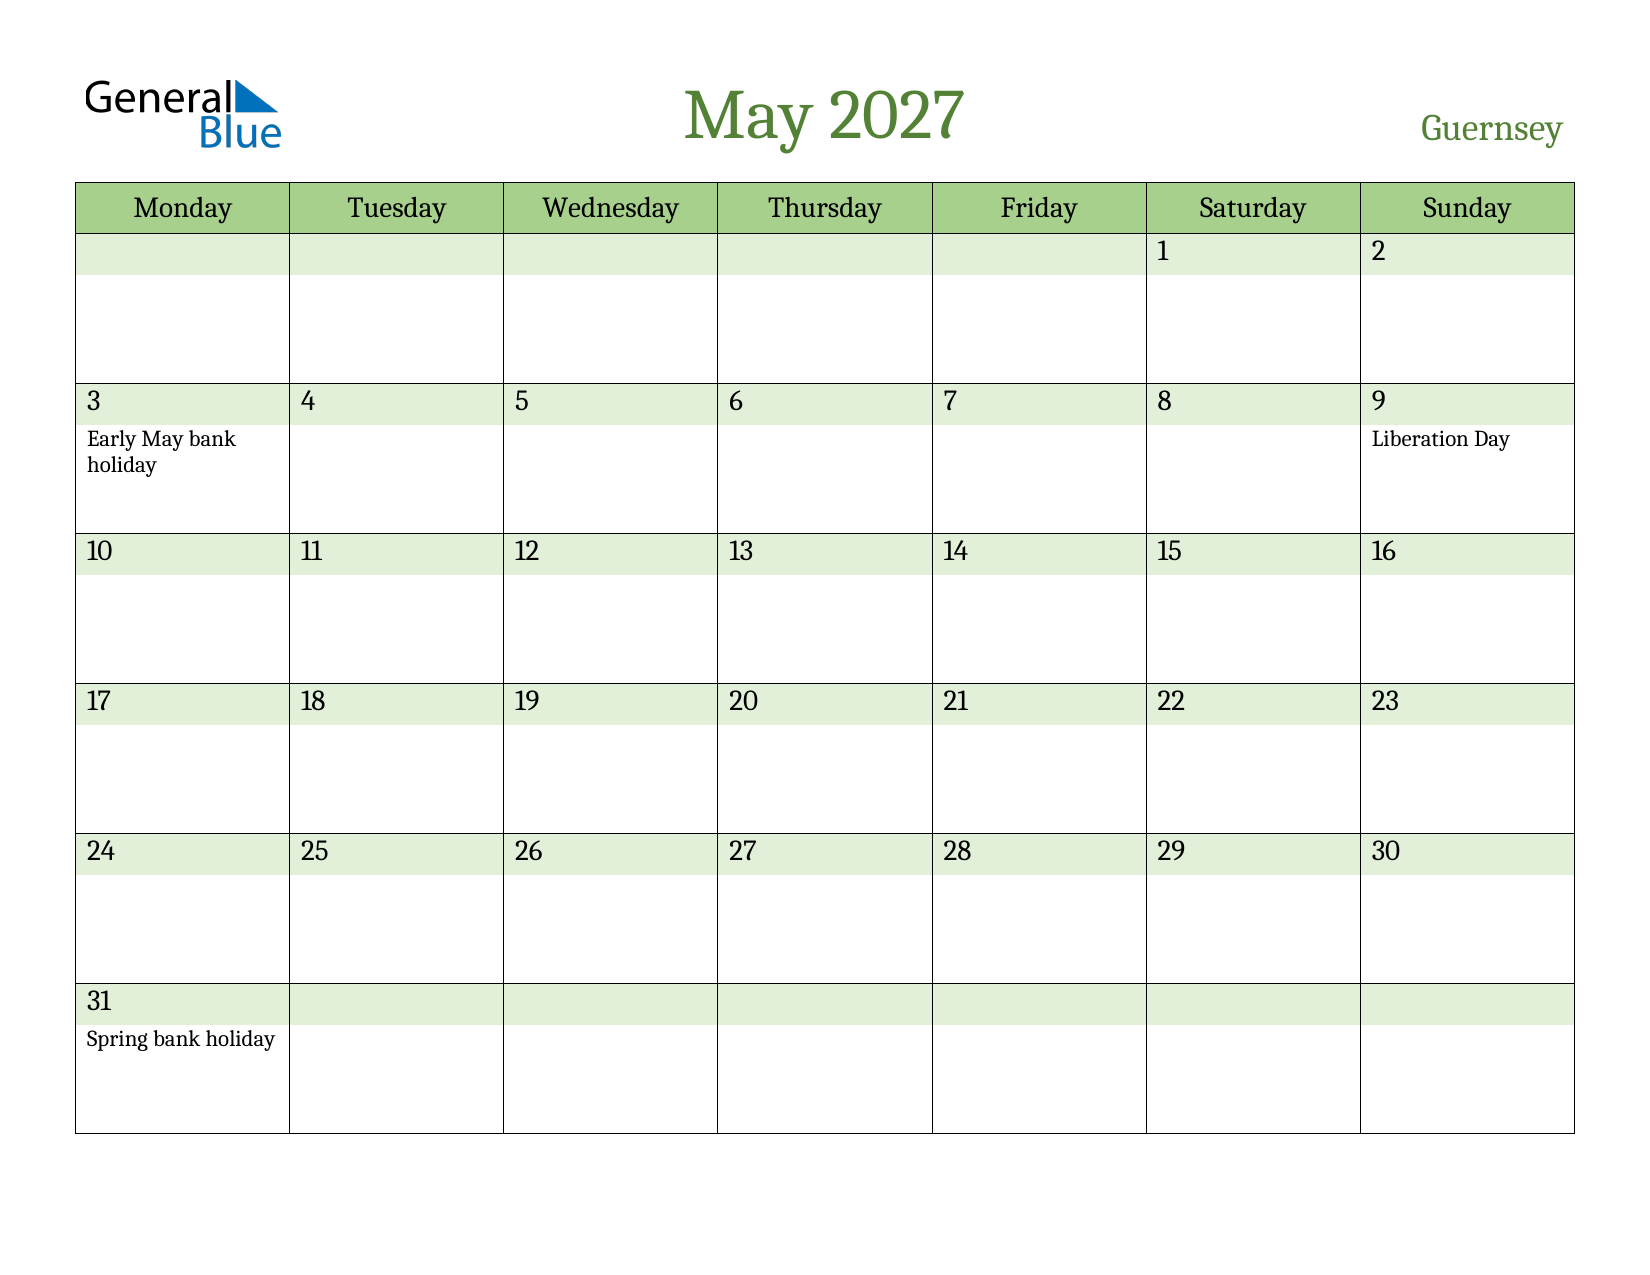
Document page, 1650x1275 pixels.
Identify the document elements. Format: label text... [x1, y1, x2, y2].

table_cell [1147, 575, 1360, 683]
table_header May 2027 [504, 75, 1146, 182]
table_cell 17 [76, 684, 289, 725]
table_cell 5 [504, 384, 717, 425]
table_cell [504, 875, 717, 983]
table_cell [504, 984, 717, 1025]
table_cell 29 [1147, 834, 1360, 875]
table_cell [933, 425, 1146, 533]
table_cell [504, 425, 717, 533]
table_cell [933, 575, 1146, 683]
table_cell [290, 234, 503, 275]
table_cell [76, 875, 289, 983]
table_cell 11 [290, 534, 503, 575]
table_cell 28 [933, 834, 1146, 875]
table_cell 19 [504, 684, 717, 725]
table_cell Saturday [1147, 183, 1360, 233]
table_cell 31 [76, 984, 289, 1025]
table_cell 1 [1147, 234, 1360, 275]
table_cell 2 [1361, 234, 1574, 275]
table_cell [290, 984, 503, 1025]
table_cell 7 [933, 384, 1146, 425]
table_cell Sunday [1361, 183, 1574, 233]
table_cell [504, 575, 717, 683]
table_cell [1147, 984, 1360, 1025]
table_cell [933, 984, 1146, 1025]
table_cell 12 [504, 534, 717, 575]
table_cell [933, 1025, 1146, 1133]
table_cell [1147, 1025, 1360, 1133]
table_cell [718, 984, 932, 1025]
table_cell Liberation Day [1361, 425, 1574, 533]
table_cell 23 [1361, 684, 1574, 725]
table_cell [718, 275, 932, 383]
table_cell 3 [76, 384, 289, 425]
table_cell [1147, 275, 1360, 383]
table_cell [933, 875, 1146, 983]
table_cell 30 [1361, 834, 1574, 875]
table_cell [933, 275, 1146, 383]
table_cell [1361, 984, 1574, 1025]
table_header [76, 75, 503, 182]
table_cell Spring bank holiday [76, 1025, 289, 1133]
table_cell 22 [1147, 684, 1360, 725]
table_cell [1147, 425, 1360, 533]
table_cell [718, 425, 932, 533]
table_cell 27 [718, 834, 932, 875]
table_cell [1361, 575, 1574, 683]
table_cell 20 [718, 684, 932, 725]
table_cell 15 [1147, 534, 1360, 575]
table_cell Tuesday [290, 183, 503, 233]
table_cell 21 [933, 684, 1146, 725]
table_cell [718, 725, 932, 833]
table_cell [1361, 875, 1574, 983]
table_cell [504, 725, 717, 833]
table_cell [933, 725, 1146, 833]
table_cell 24 [76, 834, 289, 875]
table_cell 26 [504, 834, 717, 875]
table_cell [76, 275, 289, 383]
table_cell 10 [76, 534, 289, 575]
table_cell [290, 575, 503, 683]
table_cell 25 [290, 834, 503, 875]
table_cell [76, 575, 289, 683]
table_cell [933, 234, 1146, 275]
table_cell [504, 234, 717, 275]
table_cell [290, 725, 503, 833]
table_cell [76, 725, 289, 833]
table_cell [290, 425, 503, 533]
table_cell [76, 234, 289, 275]
table_cell [718, 234, 932, 275]
table_cell [718, 575, 932, 683]
table_cell 9 [1361, 384, 1574, 425]
table_cell [504, 1025, 717, 1133]
table_cell Friday [933, 183, 1146, 233]
table_header Guernsey [1146, 75, 1574, 182]
table_cell 16 [1361, 534, 1574, 575]
table_cell Monday [76, 183, 289, 233]
table_cell [718, 1025, 932, 1133]
table_cell [1361, 725, 1574, 833]
table_cell 6 [718, 384, 932, 425]
table_cell Wednesday [504, 183, 717, 233]
table_cell [290, 1025, 503, 1133]
table_cell 4 [290, 384, 503, 425]
table_cell 13 [718, 534, 932, 575]
table_cell [1147, 725, 1360, 833]
table_cell Early May bank holiday [76, 425, 289, 533]
table_cell [290, 275, 503, 383]
table_cell [1361, 1025, 1574, 1133]
table_cell [1147, 875, 1360, 983]
table_cell [290, 875, 503, 983]
table_cell [718, 875, 932, 983]
table_cell [1361, 275, 1574, 383]
table_cell 8 [1147, 384, 1360, 425]
table_cell 18 [290, 684, 503, 725]
table_cell [504, 275, 717, 383]
table_cell 14 [933, 534, 1146, 575]
table_cell Thursday [718, 183, 932, 233]
picture [86, 80, 281, 148]
